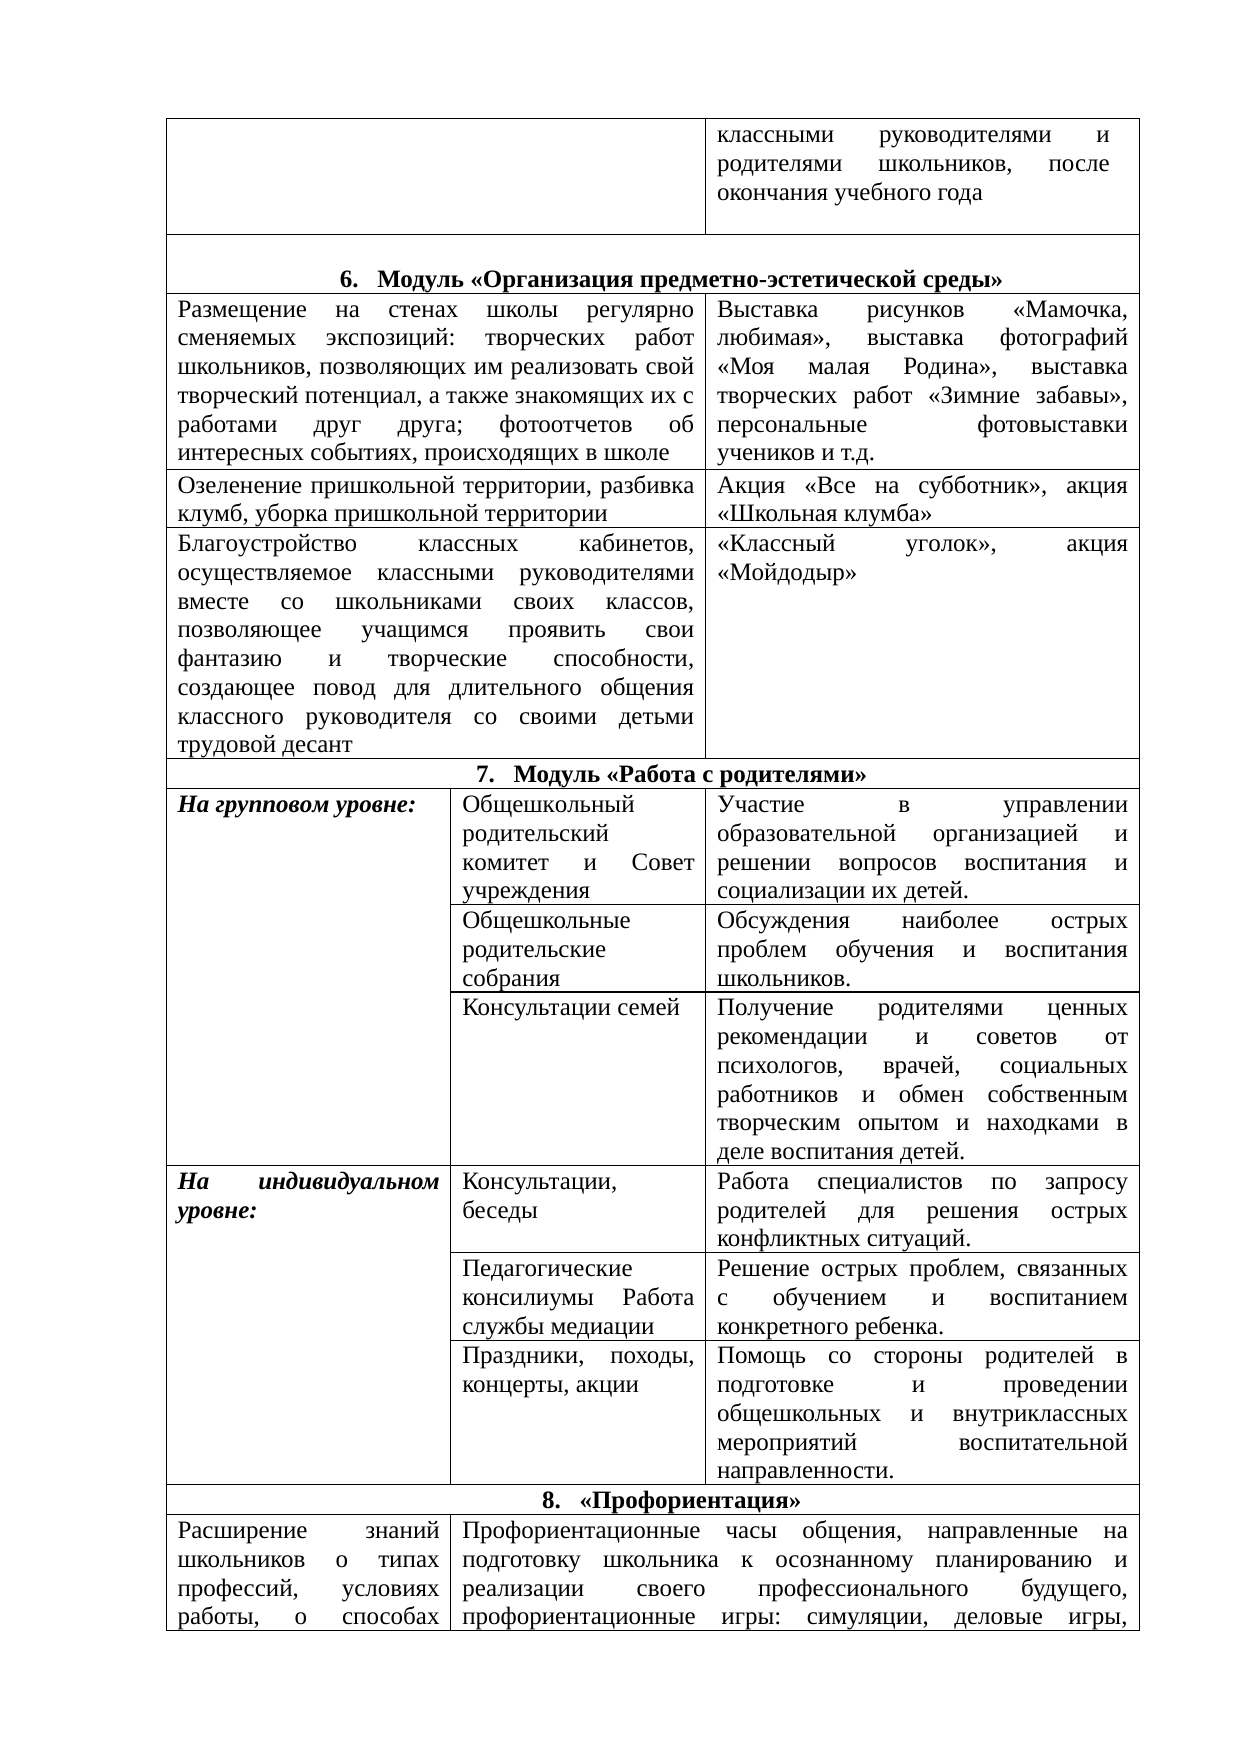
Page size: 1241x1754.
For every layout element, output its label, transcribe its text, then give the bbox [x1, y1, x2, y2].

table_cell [167, 1515, 450, 1630]
table_cell Модуль «Организация предметно-эстетической среды» [167, 235, 1139, 293]
table_cell Праздники, походы, концерты, акции [451, 1341, 705, 1484]
table_cell Участие в управлении образовательной организацией и решении вопросов воспитания и социализации их детей. [706, 789, 1139, 904]
table_cell Общешкольный родительский комитет и Совет учреждения [451, 789, 705, 904]
table_cell Консультации, беседы [451, 1166, 705, 1252]
table_cell Консультации семей [451, 993, 705, 1165]
table_cell «Профориентация» [167, 1485, 1139, 1514]
table_cell Получение родителями ценных рекомендации и советов от психологов, врачей, социальных работников и обмен собственным творческим опытом и находками в деле воспитания детей. [706, 993, 1139, 1165]
table_cell Выставка рисунков «Мамочка, любимая», выставка фотографий «Моя малая Родина», выставка творческих работ «Зимние забавы», персональные фотовыставки учеников и т.д. [706, 294, 1139, 469]
table_cell Помощь со стороны родителей в подготовке и проведении общешкольных и внутриклассных мероприятий воспитательной направленности. [706, 1341, 1139, 1484]
table_cell Модуль «Работа с родителями» [167, 759, 1139, 788]
table_cell Озеленение пришкольной территории, разбивка клумб, уборка пришкольной территории [167, 470, 705, 527]
table_cell «Классный уголок», акция «Мойдодыр» [706, 528, 1139, 758]
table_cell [706, 119, 1139, 234]
table_cell На групповом уровне: [167, 789, 450, 1165]
table_cell Работа специалистов по запросу родителей для решения острых конфликтных ситуаций. [706, 1166, 1139, 1252]
table_cell Обсуждения наиболее острых проблем обучения и воспитания школьников. [706, 905, 1139, 991]
table_cell Общешкольные родительские собрания [451, 905, 705, 991]
table_cell Решение острых проблем, связанных с обучением и воспитанием конкретного ребенка. [706, 1253, 1139, 1339]
table_cell Размещение на стенах школы регулярно сменяемых экспозиций: творческих работ школьников, позволяющих им реализовать свой творческий потенциал, а также знакомящих их с работами друг друга; фотоотчетов об интересных событиях, происходящих в школе [167, 294, 705, 469]
table_cell Благоустройство классных кабинетов, осуществляемое классными руководителями вместе со школьниками своих классов, позволяющее учащимся проявить свои фантазию и творческие способности, создающее повод для длительного общения классного руководителя со своими детьми трудовой десант [167, 528, 705, 758]
table_cell Педагогические консилиумы Работа службы медиации [451, 1253, 705, 1339]
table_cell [451, 1515, 1139, 1630]
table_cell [167, 119, 705, 234]
table_cell Акция «Все на субботник», акция «Школьная клумба» [706, 470, 1139, 527]
table_cell На индивидуальном уровне: [167, 1166, 450, 1484]
